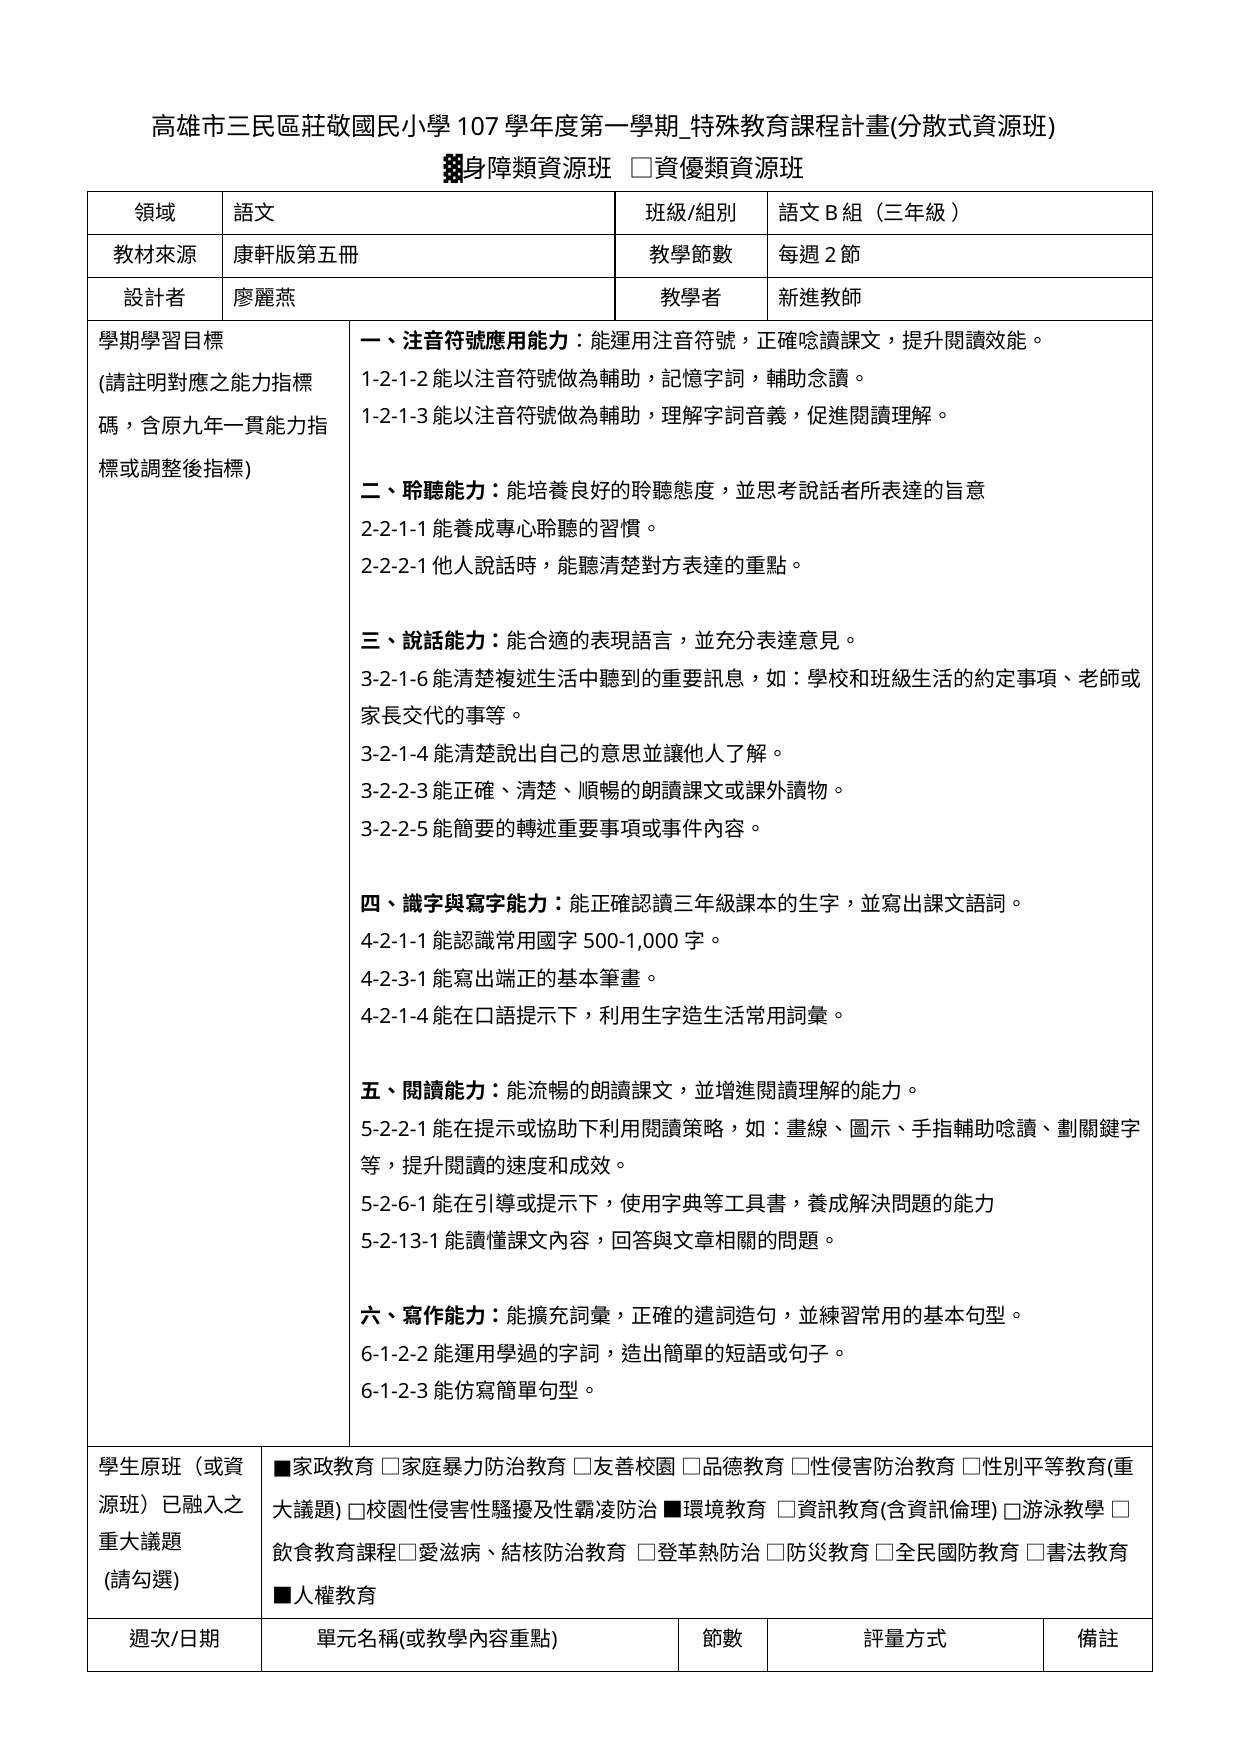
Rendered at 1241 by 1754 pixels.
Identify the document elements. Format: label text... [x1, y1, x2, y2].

table_cell 教學者 [616, 278, 767, 320]
table_cell 康軒版第五冊 [223, 235, 614, 277]
table_cell 每週2節 [768, 235, 1152, 277]
table_cell 學期學習目標 (請註明對應之能力指標碼，含原九年一貫能力指標或調整後指標) [88, 321, 349, 1446]
text ▓身障類資源班 □資優類資源班 [89, 148, 1158, 186]
table_cell 備註 [1044, 1619, 1152, 1671]
table_header 班級/組別 [616, 192, 767, 234]
table_cell 學生原班（或資源班）已融入之重大議題 (請勾選) [88, 1447, 261, 1618]
table_cell 節數 [679, 1619, 767, 1671]
table_cell 新進教師 [768, 278, 1152, 320]
table_cell 單元名稱(或教學內容重點) [262, 1619, 678, 1671]
table_cell 教學節數 [616, 235, 767, 277]
table_header 語文B組（三年級 ） [768, 192, 1152, 234]
table_cell 教材來源 [88, 235, 222, 277]
table_cell 週次/日期 [88, 1619, 261, 1671]
text 高雄市三民區莊敬國民小學107學年度第一學期_特殊教育課程計畫(分散式資源班) [89, 105, 1158, 143]
table_cell ■家政教育 □家庭暴力防治教育 □友善校園 □品德教育 □性侵害防治教育 □性別平等教育(重大議題) □校園性侵害性騷擾及性霸凌防治 ■環境教育 □資訊教育(含資訊倫理) □游泳教學 □飲食教育課程□愛滋病、結核防治教育 □登革熱防治 □防災教育 □全民國防教育 □書法教育■人權教育 [262, 1447, 1152, 1618]
table_header 語文 [223, 192, 614, 234]
table_header 領域 [88, 192, 222, 234]
table_cell 一、注音符號應用能力：能運用注音符號，正確唸讀課文，提升閱讀效能。 1-2-1-2能以注音符號做為輔助，記憶字詞，輔助念讀。 1-2-1-3能以注音符號做為輔助，理解字詞音義，促進閱讀理解。 二、聆聽能力：能培養良好的聆聽態度，並思考說話者所表達的旨意 2-2-1-1能養成專心聆聽的習慣。 2-2-2-1他人說話時，能聽清楚對方表達的重點。 三、說話能力：能合適的表現語言，並充分表達意見。 3-2-1-6能清楚複述生活中聽到的重要訊息，如：學校和班級生活的約定事項、老師或家長交代的事等。 3-2-1-4 能清楚說出自己的意思並讓他人了解。 3-2-2-3能正確、清楚、順暢的朗讀課文或課外讀物。 3-2-2-5能簡要的轉述重要事項或事件內容。 四、識字與寫字能力：能正確認讀三年級課本的生字，並寫出課文語詞。 4-2-1-1能認識常用國字 500-1,000 字。 4-2-3-1能寫出端正的基本筆畫。 4-2-1-4能在口語提示下，利用生字造生活常用詞彙。 五、閱讀能力：能流暢的朗讀課文，並增進閱讀理解的能力。 5-2-2-1能在提示或協助下利用閱讀策略，如：畫線、圖示、手指輔助唸讀、劃關鍵字等，提升閱讀的速度和成效。 5-2-6-1能在引導或提示下，使用字典等工具書，養成解決問題的能力 5-2-13-1能讀懂課文內容，回答與文章相關的問題。 六、寫作能力：能擴充詞彙，正確的遣詞造句，並練習常用的基本句型。 6-1-2-2 能運用學過的字詞，造出簡單的短語或句子。 6-1-2-3 能仿寫簡單句型。 [350, 321, 1152, 1446]
table_cell 評量方式 [768, 1619, 1043, 1671]
table_cell 廖麗燕 [223, 278, 614, 320]
table_cell 設計者 [88, 278, 222, 320]
